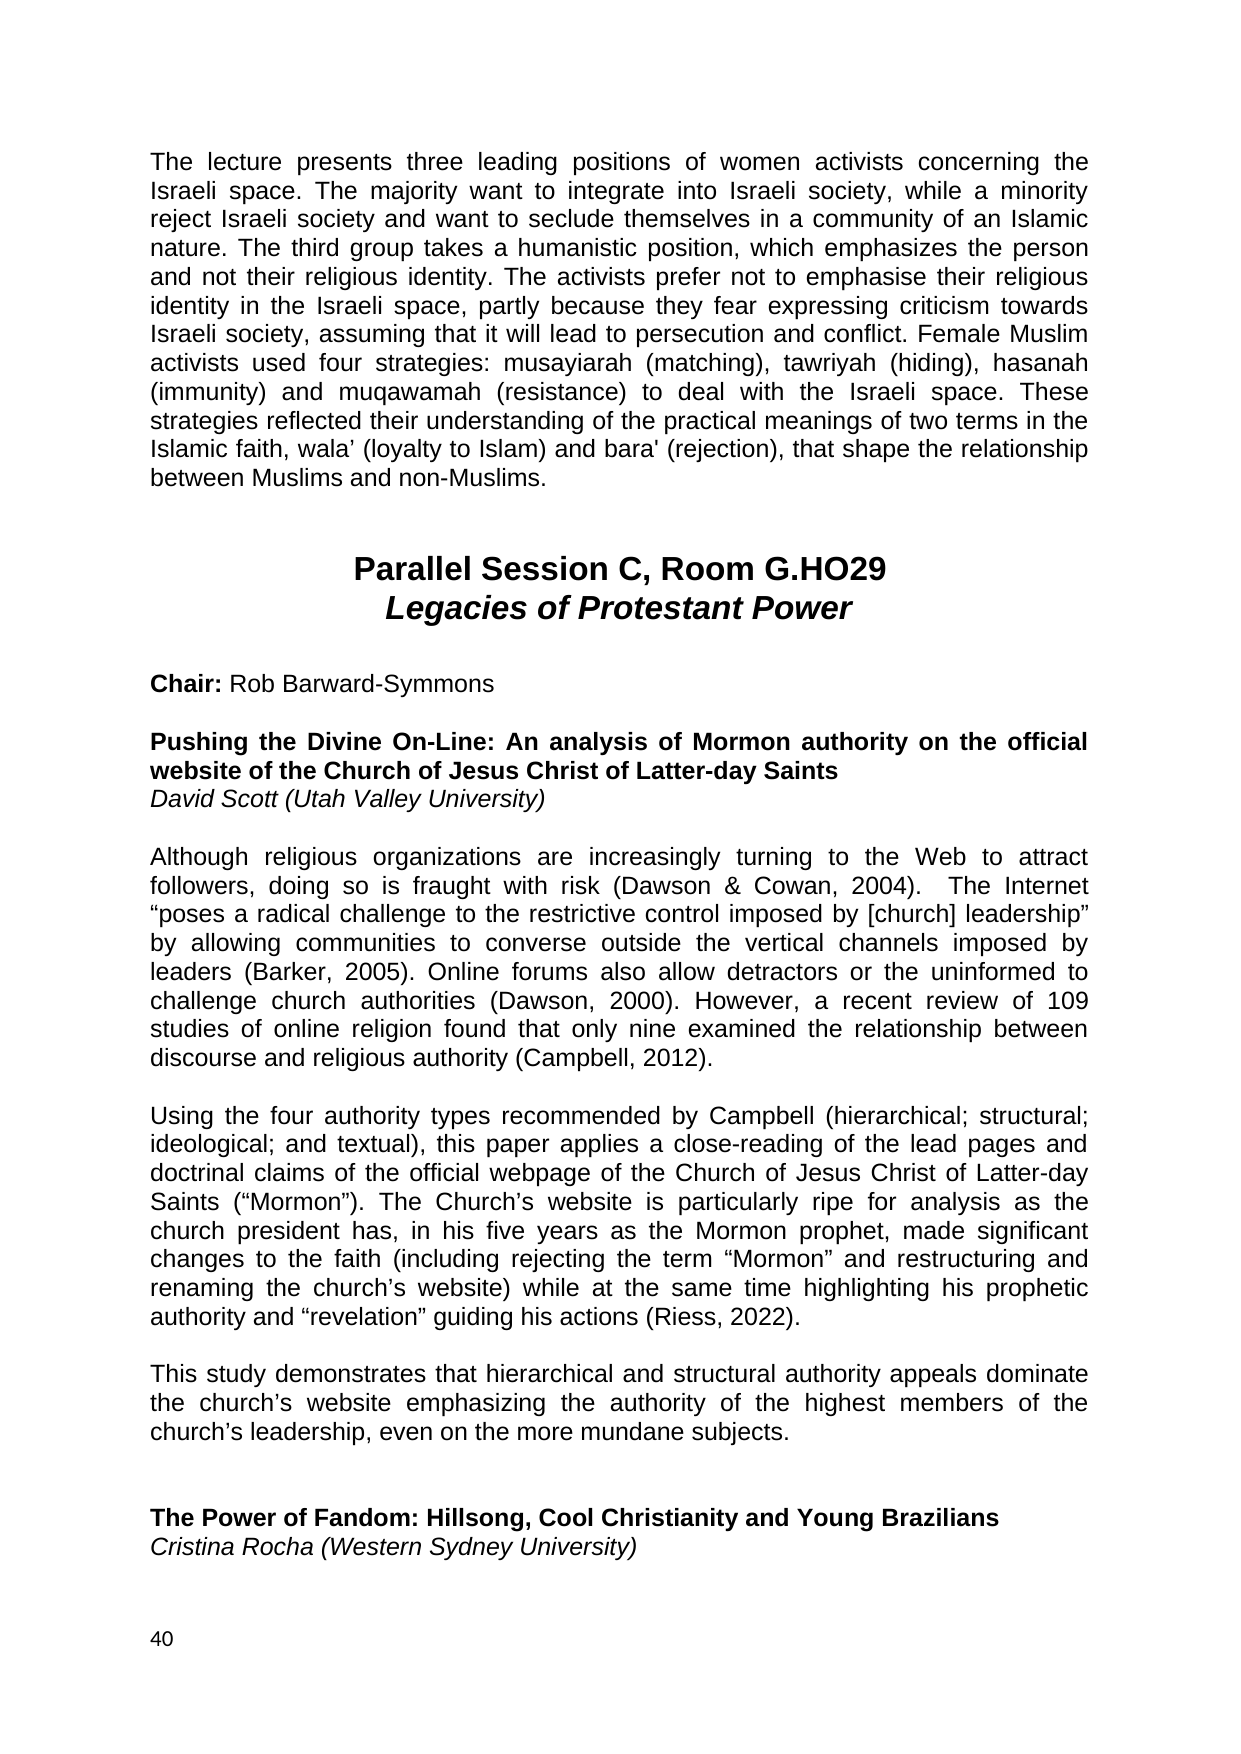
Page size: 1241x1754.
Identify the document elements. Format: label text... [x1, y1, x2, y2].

text David Scott (Utah Valley University) [150, 784, 1090, 813]
subtitle Legacies of Protestant Power [150, 588, 1090, 626]
text Parallel Session C, Room G.HO29 [150, 549, 1090, 588]
text This study demonstrates that hierarchical and structural authority appeals dominate the church’s website emphasizing the authority of the highest members of the church’s leadership, even on the more mundane subjects. [150, 1359, 1090, 1446]
text Pushing the Divine On-Line: An analysis of Mormon authority on the official website of the Church of Jesus Christ of Latter-day Saints [150, 727, 1090, 784]
text The lecture presents three leading positions of women activists concerning the Israeli space. The majority want to integrate into Israeli society, while a minority reject Israeli society and want to seclude themselves in a community of an Islamic nature. The third group takes a humanistic position, which emphasizes the person and not their religious identity. The activists prefer not to emphasise their religious identity in the Israeli space, partly because they fear expressing criticism towards Israeli society, assuming that it will lead to persecution and conflict. Female Muslim activists used four strategies: musayiarah (matching), tawriyah (hiding), hasanah (immunity) and muqawamah (resistance) to deal with the Israeli space. These strategies reflected their understanding of the practical meanings of two terms in the Islamic faith, wala’ (loyalty to Islam) and bara' (rejection), that shape the relationship between Muslims and non-Muslims. [150, 147, 1090, 492]
text Chair: Rob Barward-Symmons [150, 669, 1090, 698]
text The Power of Fandom: Hillsong, Cool Christianity and Young Brazilians [150, 1503, 1090, 1532]
text Although religious organizations are increasingly turning to the Web to attract followers, doing so is fraught with risk (Dawson & Cowan, 2004). The Internet “poses a radical challenge to the restrictive control imposed by [church] leadership” by allowing communities to converse outside the vertical channels imposed by leaders (Barker, 2005). Online forums also allow detractors or the uninformed to challenge church authorities (Dawson, 2000). However, a recent review of 109 studies of online religion found that only nine examined the relationship between discourse and religious authority (Campbell, 2012). [150, 842, 1090, 1072]
text Cristina Rocha (Western Sydney University) [150, 1532, 1090, 1561]
text Using the four authority types recommended by Campbell (hierarchical; structural; ideological; and textual), this paper applies a close-reading of the lead pages and doctrinal claims of the official webpage of the Church of Jesus Christ of Latter-day Saints (“Mormon”). The Church’s website is particularly ripe for analysis as the church president has, in his five years as the Mormon prophet, made significant changes to the faith (including rejecting the term “Mormon” and restructuring and renaming the church’s website) while at the same time highlighting his prophetic authority and “revelation” guiding his actions (Riess, 2022). [150, 1101, 1090, 1331]
